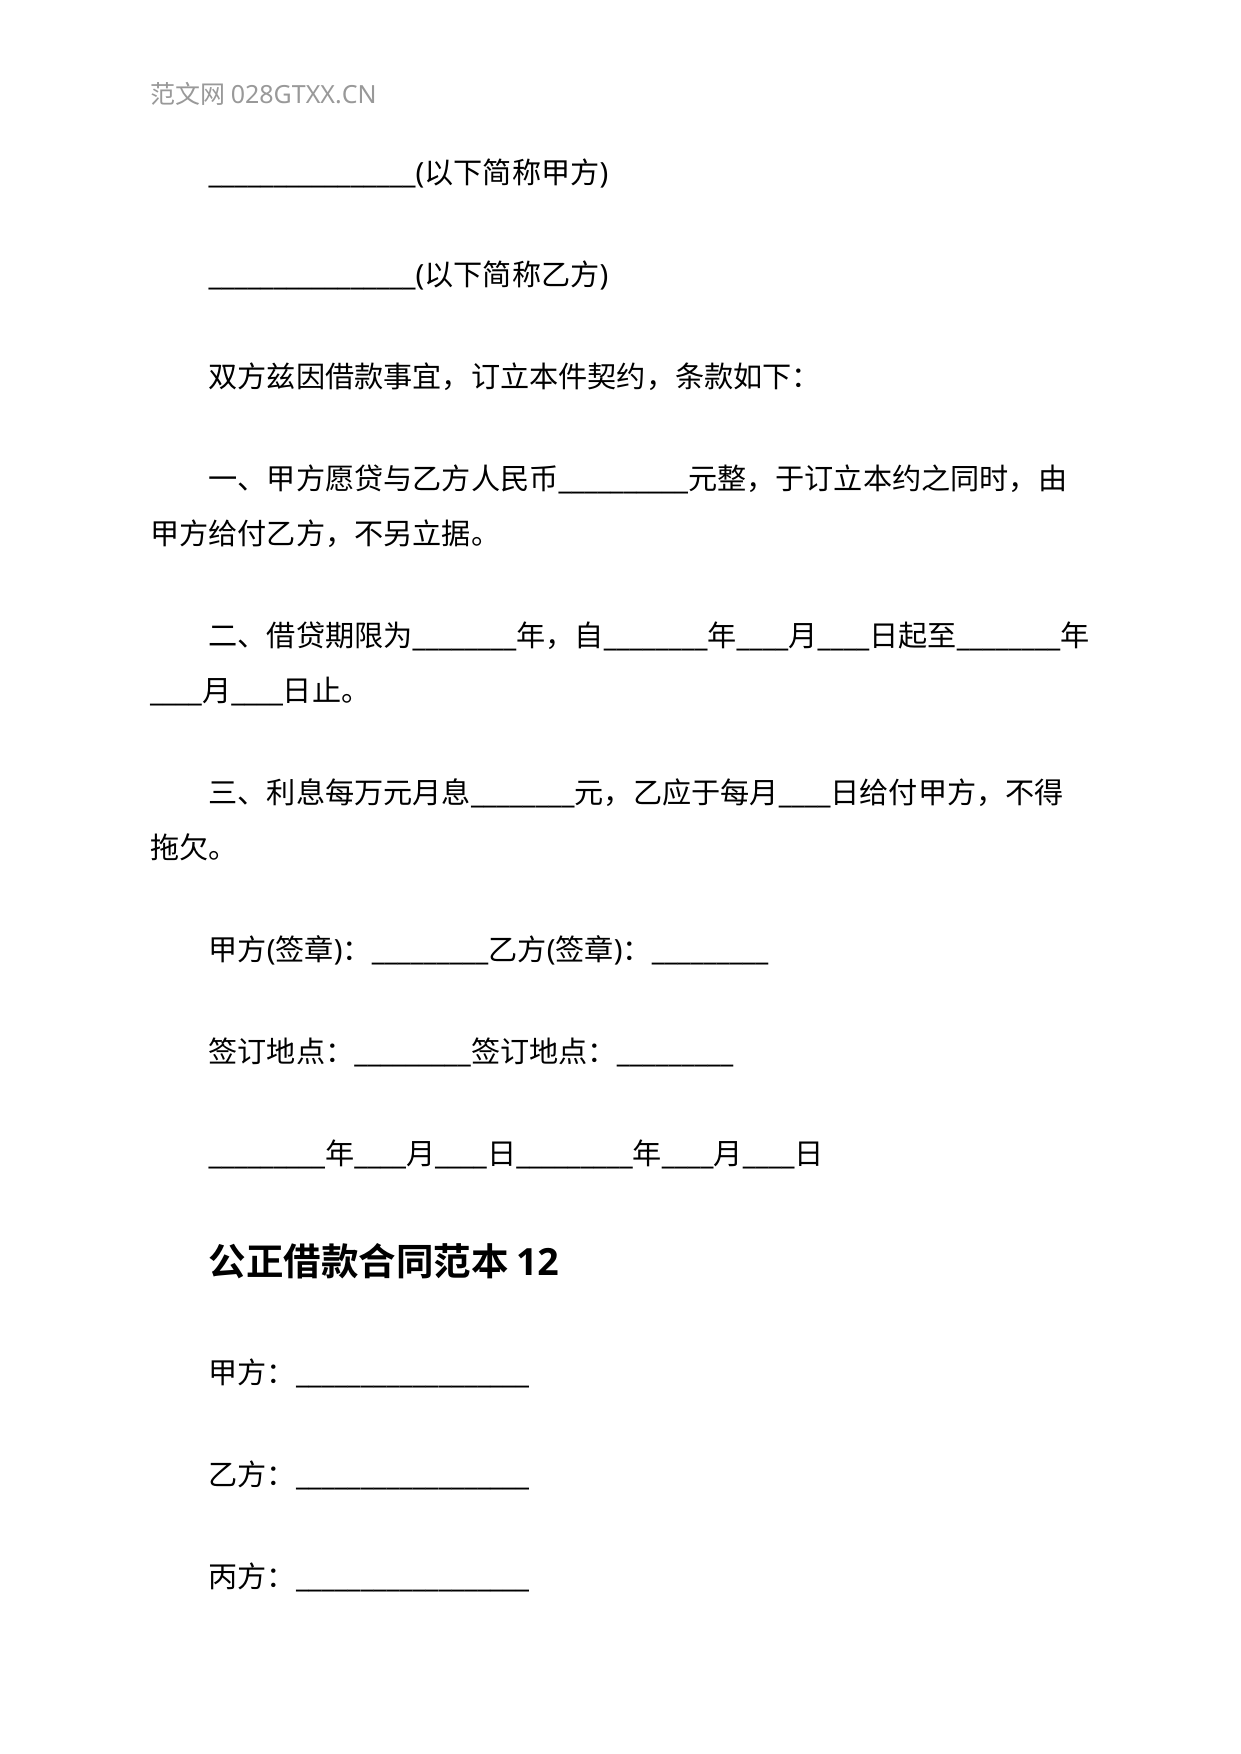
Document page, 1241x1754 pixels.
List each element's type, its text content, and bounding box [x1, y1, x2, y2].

text 二、借贷期限为________年，自________年____月____日起至________年____月____日止。 [150, 612, 1090, 710]
text 双方兹因借款事宜，订立本件契约，条款如下： [150, 354, 1090, 396]
text 公正借款合同范本12 [150, 1232, 1090, 1287]
text 三、利息每万元月息________元，乙应于每月____日给付甲方，不得拖欠。 [150, 769, 1090, 867]
text 甲方：__________________ [150, 1350, 1090, 1392]
text 签订地点：_________签订地点：_________ [150, 1028, 1090, 1071]
text 丙方：__________________ [150, 1554, 1090, 1596]
text ________________(以下简称乙方) [150, 252, 1090, 294]
text 甲方(签章)：_________乙方(签章)：_________ [150, 926, 1090, 969]
text 乙方：__________________ [150, 1452, 1090, 1494]
text ________________(以下简称甲方) [150, 150, 1090, 192]
text 一、甲方愿贷与乙方人民币__________元整，于订立本约之同时，由甲方给付乙方，不另立据。 [150, 456, 1090, 553]
text _________年____月____日_________年____月____日 [150, 1130, 1090, 1173]
